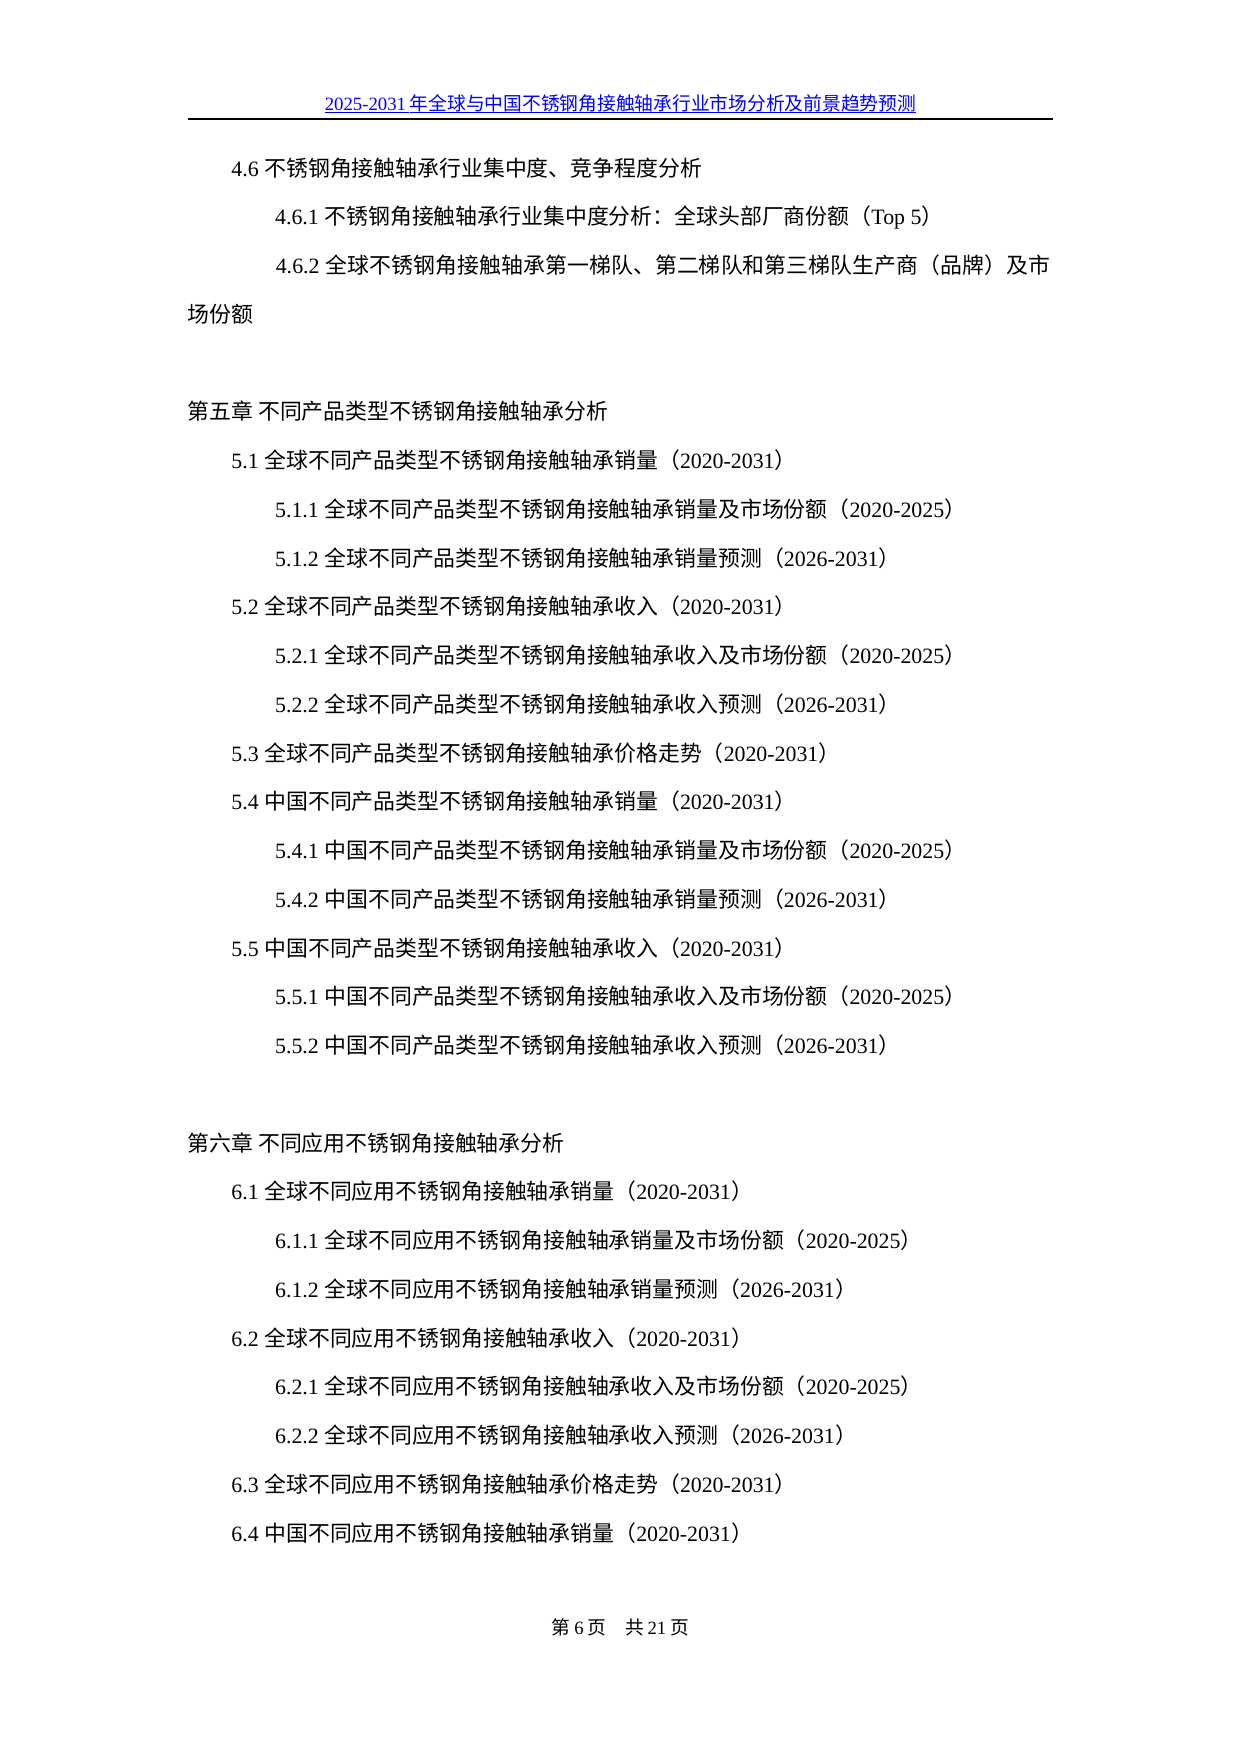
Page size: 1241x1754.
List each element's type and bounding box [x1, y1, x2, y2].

text [187, 150, 1053, 1548]
